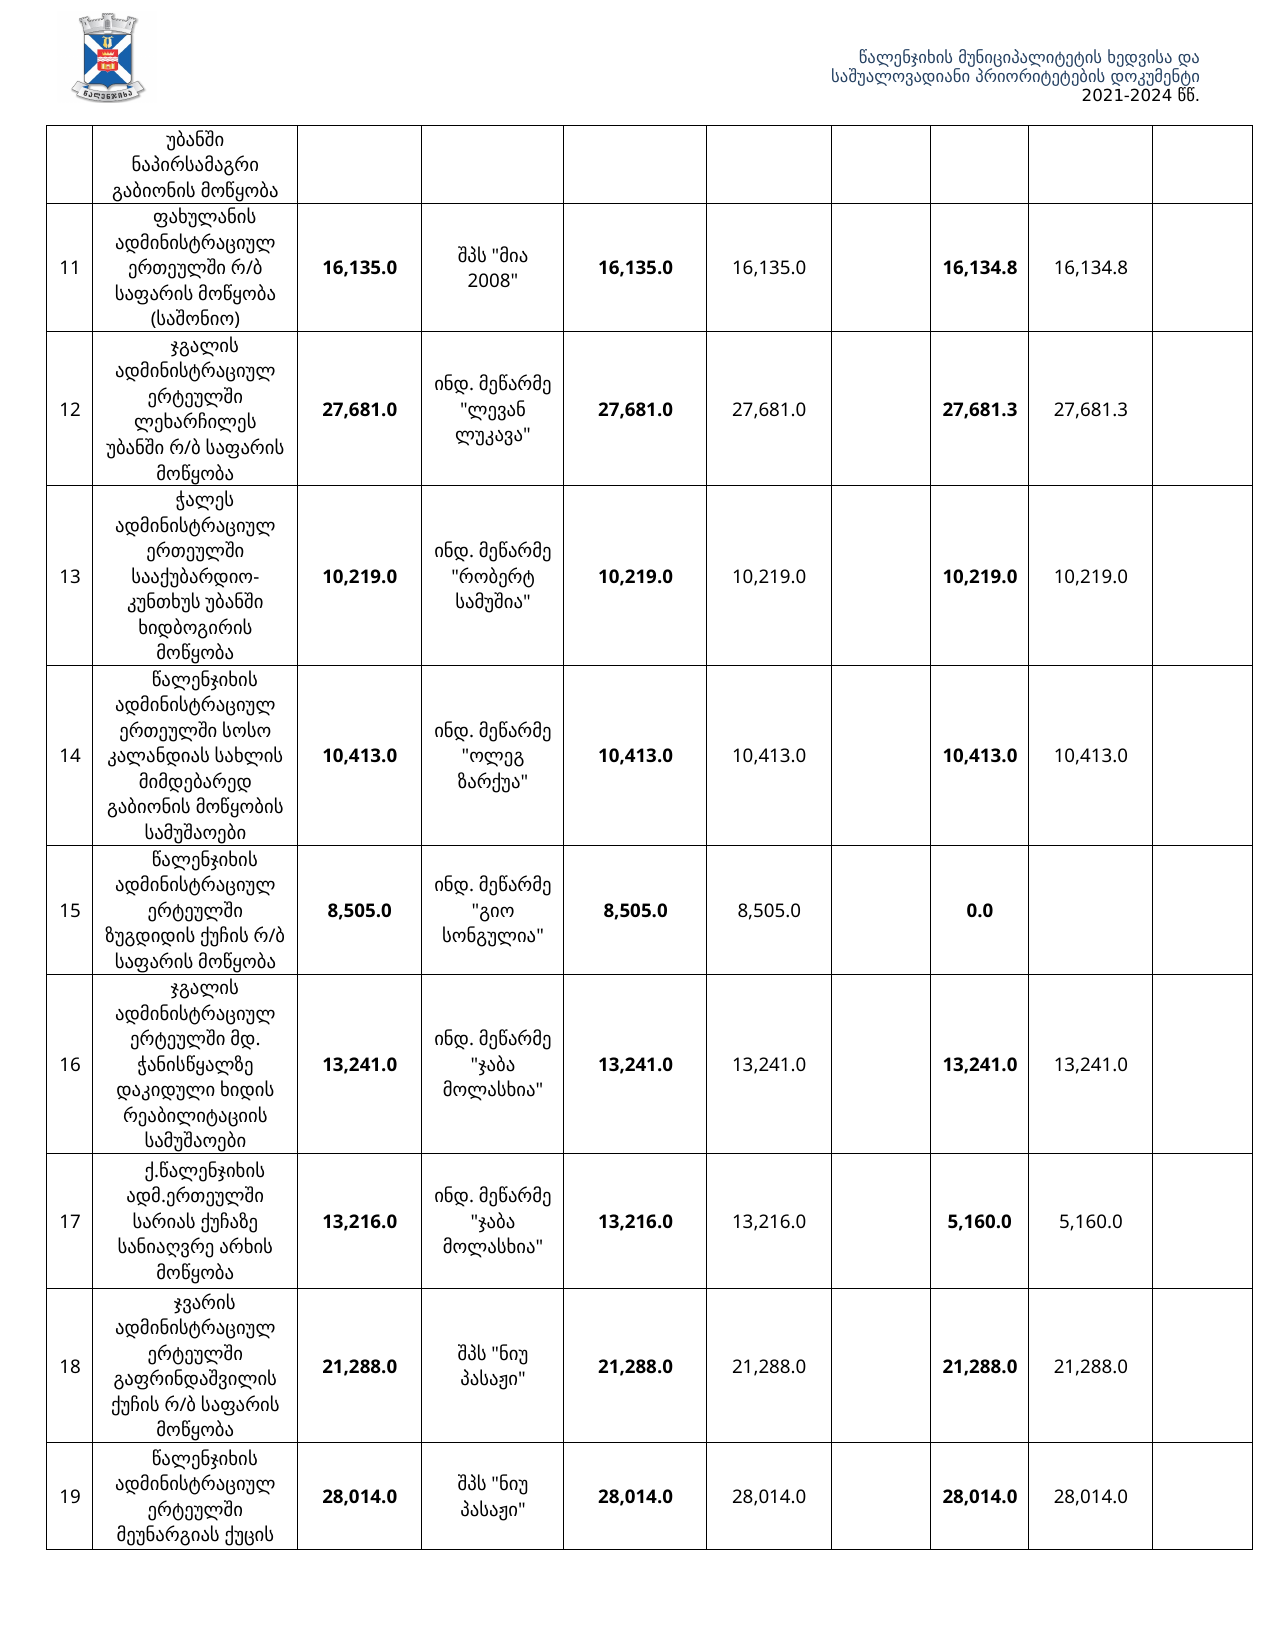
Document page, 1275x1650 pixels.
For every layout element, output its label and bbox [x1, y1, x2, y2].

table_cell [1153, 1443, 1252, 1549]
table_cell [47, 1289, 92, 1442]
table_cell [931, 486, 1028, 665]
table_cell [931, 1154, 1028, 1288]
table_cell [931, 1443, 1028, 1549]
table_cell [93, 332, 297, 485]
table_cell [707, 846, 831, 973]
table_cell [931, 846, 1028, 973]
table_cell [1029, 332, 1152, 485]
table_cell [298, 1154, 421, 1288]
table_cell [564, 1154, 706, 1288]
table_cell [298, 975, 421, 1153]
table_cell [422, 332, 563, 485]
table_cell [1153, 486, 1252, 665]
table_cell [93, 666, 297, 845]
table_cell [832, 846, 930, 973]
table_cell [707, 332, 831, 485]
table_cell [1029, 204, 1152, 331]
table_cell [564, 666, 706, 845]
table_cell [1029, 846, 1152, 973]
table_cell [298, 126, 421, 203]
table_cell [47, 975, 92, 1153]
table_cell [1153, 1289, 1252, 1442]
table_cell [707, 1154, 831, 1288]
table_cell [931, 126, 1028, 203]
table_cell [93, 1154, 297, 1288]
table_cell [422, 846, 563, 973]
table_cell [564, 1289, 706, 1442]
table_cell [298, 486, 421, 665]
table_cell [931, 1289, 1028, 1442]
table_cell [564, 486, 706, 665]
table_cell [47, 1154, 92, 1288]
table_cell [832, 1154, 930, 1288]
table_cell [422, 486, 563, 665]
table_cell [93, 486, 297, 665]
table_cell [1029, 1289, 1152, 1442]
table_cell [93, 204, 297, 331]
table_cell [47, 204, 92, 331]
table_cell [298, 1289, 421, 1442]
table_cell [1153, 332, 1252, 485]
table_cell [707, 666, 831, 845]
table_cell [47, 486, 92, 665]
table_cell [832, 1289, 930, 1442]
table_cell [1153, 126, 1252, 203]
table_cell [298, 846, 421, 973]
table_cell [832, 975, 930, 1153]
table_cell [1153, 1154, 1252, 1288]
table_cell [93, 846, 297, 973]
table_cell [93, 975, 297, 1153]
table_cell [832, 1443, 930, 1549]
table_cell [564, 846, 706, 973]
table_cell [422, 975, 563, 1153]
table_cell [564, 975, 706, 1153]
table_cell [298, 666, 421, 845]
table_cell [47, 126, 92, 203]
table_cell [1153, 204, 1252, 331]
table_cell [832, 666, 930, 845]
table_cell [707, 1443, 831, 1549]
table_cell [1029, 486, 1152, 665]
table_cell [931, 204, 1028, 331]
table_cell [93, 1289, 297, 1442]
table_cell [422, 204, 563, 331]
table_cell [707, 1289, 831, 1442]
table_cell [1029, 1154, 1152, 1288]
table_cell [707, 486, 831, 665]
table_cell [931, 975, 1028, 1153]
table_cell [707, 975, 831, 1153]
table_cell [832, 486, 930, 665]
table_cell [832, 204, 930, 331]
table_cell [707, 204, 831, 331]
picture [57, 11, 158, 103]
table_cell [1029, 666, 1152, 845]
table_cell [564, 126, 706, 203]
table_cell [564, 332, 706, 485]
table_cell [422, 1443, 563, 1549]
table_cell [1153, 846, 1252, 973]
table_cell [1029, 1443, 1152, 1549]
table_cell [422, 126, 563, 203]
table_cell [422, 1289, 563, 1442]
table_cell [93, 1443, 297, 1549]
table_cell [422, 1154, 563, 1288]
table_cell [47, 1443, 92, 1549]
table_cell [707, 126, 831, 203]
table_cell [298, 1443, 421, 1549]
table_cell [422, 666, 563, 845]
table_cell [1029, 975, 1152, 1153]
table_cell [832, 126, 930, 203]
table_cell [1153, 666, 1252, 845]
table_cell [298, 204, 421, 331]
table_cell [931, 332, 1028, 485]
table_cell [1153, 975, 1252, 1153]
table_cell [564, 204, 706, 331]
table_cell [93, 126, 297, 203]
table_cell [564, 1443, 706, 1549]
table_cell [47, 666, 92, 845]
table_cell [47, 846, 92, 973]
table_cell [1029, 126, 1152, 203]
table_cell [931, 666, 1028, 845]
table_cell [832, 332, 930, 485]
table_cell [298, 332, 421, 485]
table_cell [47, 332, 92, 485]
